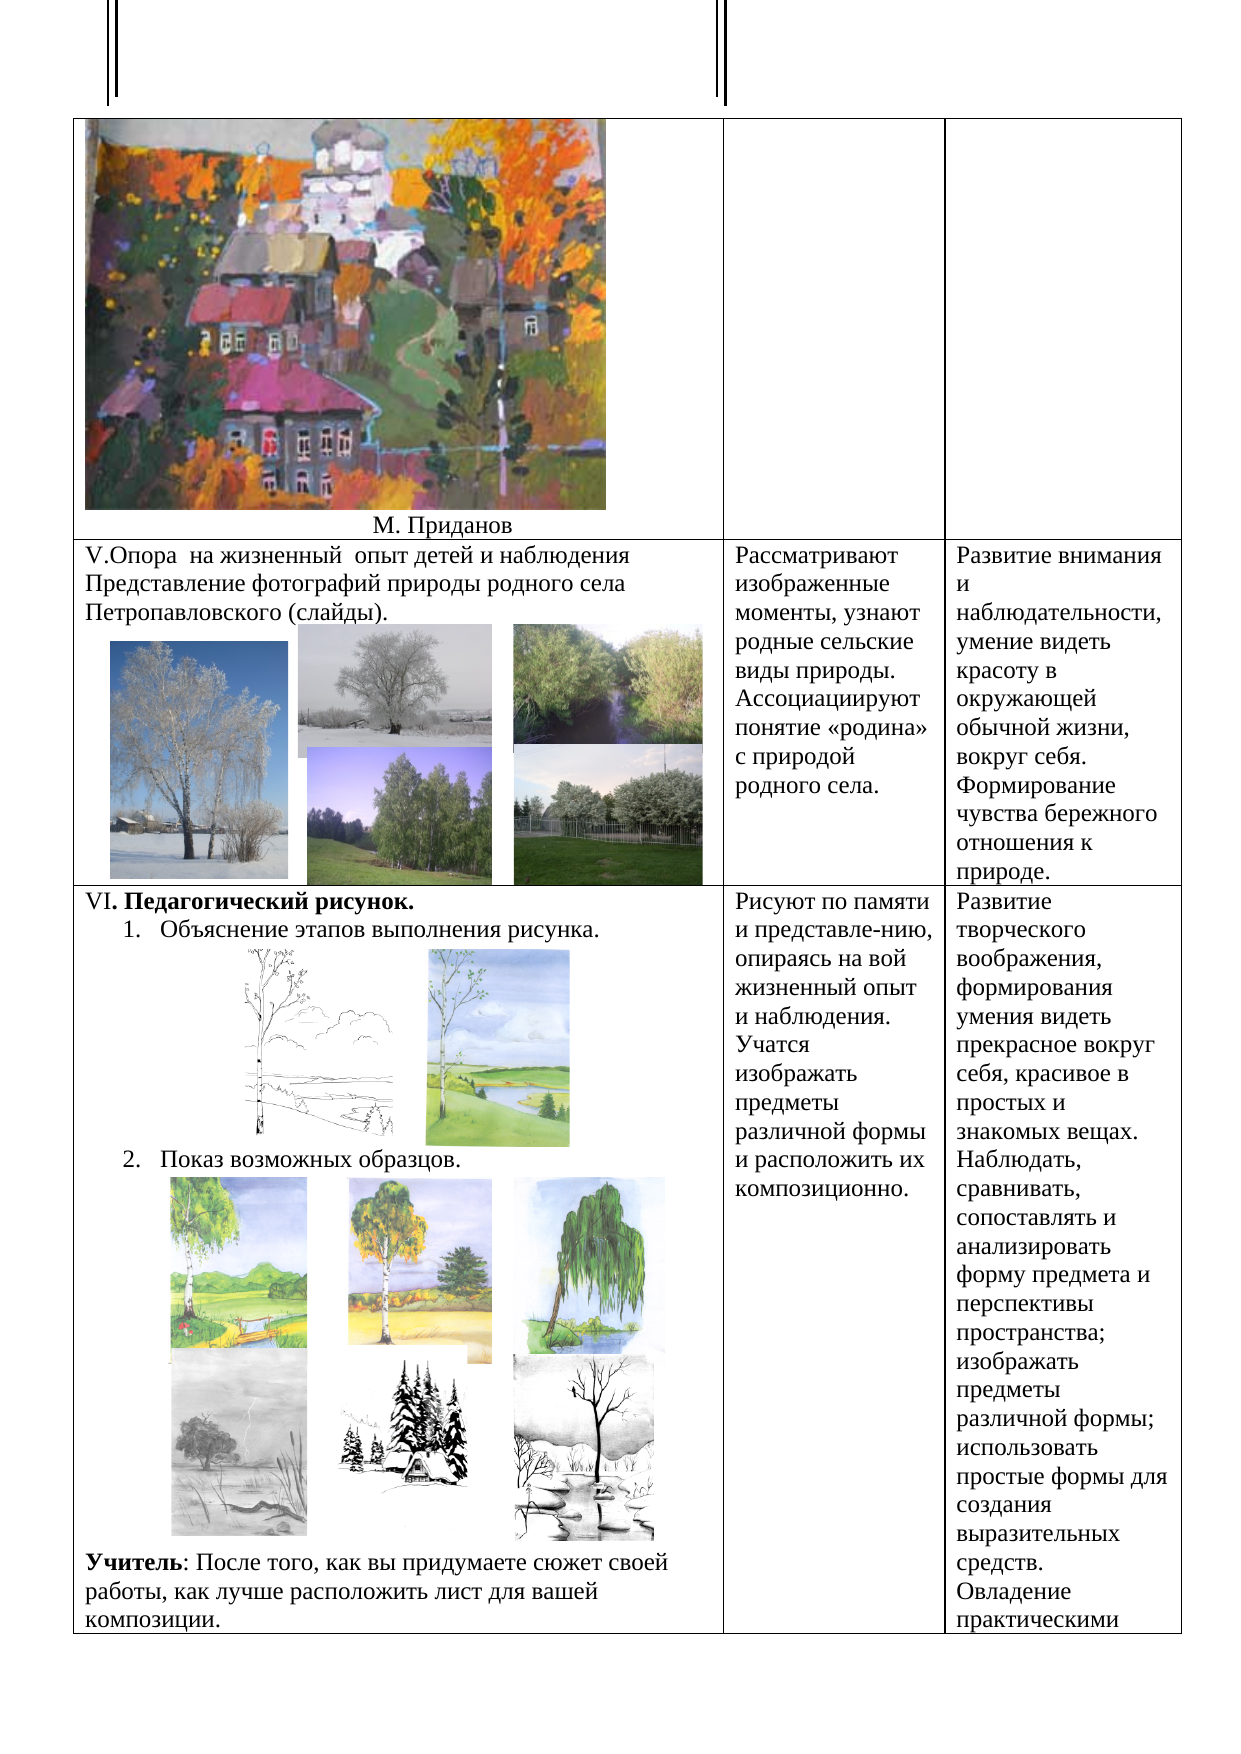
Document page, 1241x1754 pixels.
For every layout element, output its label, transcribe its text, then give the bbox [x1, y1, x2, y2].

picture [110, 641, 289, 879]
picture [513, 1177, 666, 1541]
table_cell V.Опора на жизненный опыт детей и наблюдения Представление фотографий природы родного села Петропавловского (слайды). [74, 540, 723, 885]
table_cell Развитие внимания и наблюдательности, умение видеть красоту в окружающей обычной жизни, вокруг себя. Формирование чувства бережного отношения к природе. [946, 540, 1181, 885]
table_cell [946, 886, 1181, 1633]
table_cell Рассматривают изображенные моменты, узнают родные сельские виды природы. Ассоциациируют понятие «родина» с природой родного села. [724, 540, 944, 885]
picture [337, 1177, 492, 1532]
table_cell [74, 886, 723, 1633]
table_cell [74, 119, 723, 539]
picture [85, 119, 606, 510]
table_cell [724, 886, 944, 1633]
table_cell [946, 119, 1181, 539]
picture [425, 949, 570, 1147]
picture [244, 949, 393, 1136]
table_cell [724, 119, 944, 539]
picture [168, 1177, 308, 1536]
picture [513, 624, 703, 885]
picture [297, 624, 492, 885]
